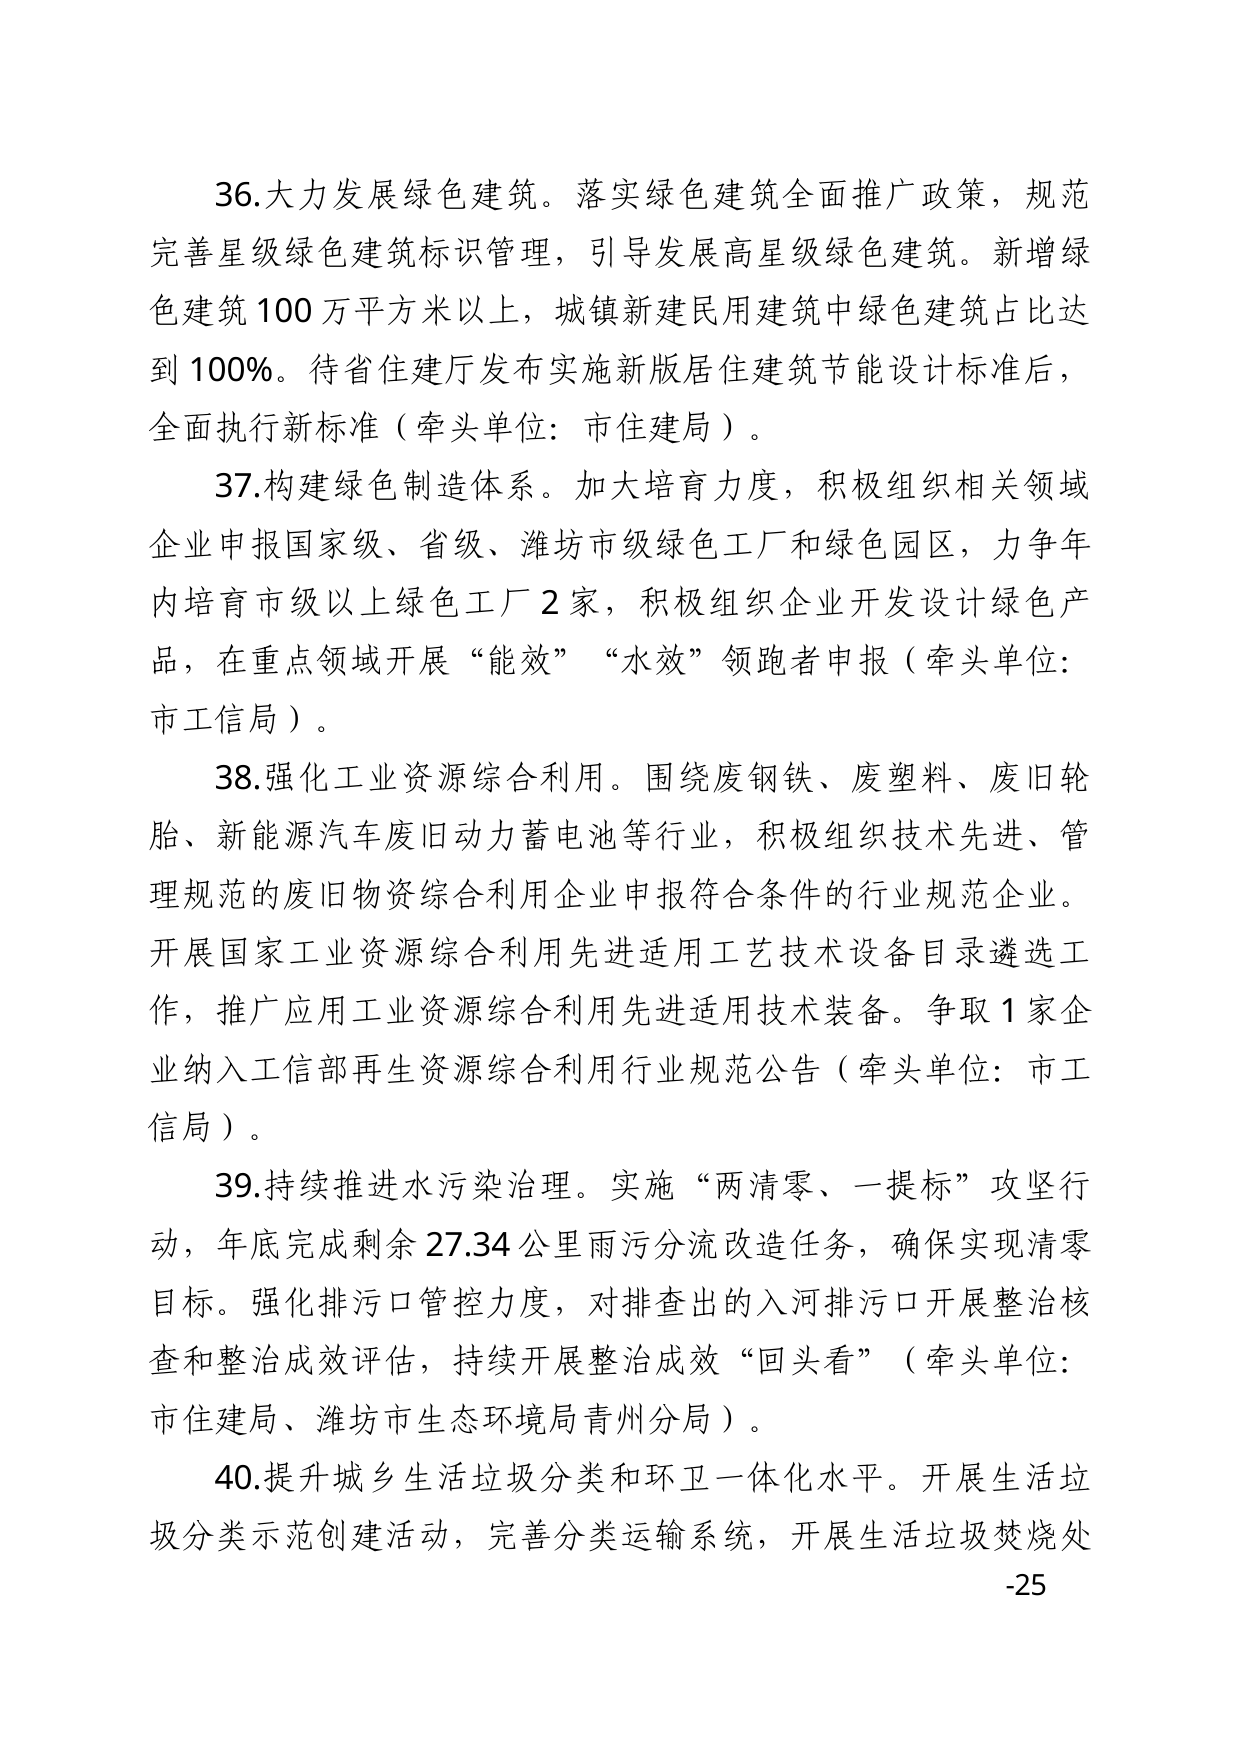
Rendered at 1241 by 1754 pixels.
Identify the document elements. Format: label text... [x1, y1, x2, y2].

text 37.构建绿色制造体系。加大培育力度，积极组织相关领域企业申报国家级、省级、潍坊市级绿色工厂和绿色园区，力争年内培育市级以上绿色工厂2家，积极组织企业开发设计绿色产品，在重点领域开展“能效”“水效”领跑者申报（牵头单位：市工信局）。 [148, 451, 1093, 743]
text 39.持续推进水污染治理。实施“两清零、一提标”攻坚行动，年底完成剩余27.34公里雨污分流改造任务，确保实现清零目标。强化排污口管控力度，对排查出的入河排污口开展整治核查和整治成效评估，持续开展整治成效“回头看”（牵头单位：市住建局、潍坊市生态环境局青州分局）。 [148, 1151, 1093, 1443]
text 38.强化工业资源综合利用。围绕废钢铁、废塑料、废旧轮胎、新能源汽车废旧动力蓄电池等行业，积极组织技术先进、管理规范的废旧物资综合利用企业申报符合条件的行业规范企业。开展国家工业资源综合利用先进适用工艺技术设备目录遴选工作，推广应用工业资源综合利用先进适用技术装备。争取1家企业纳入工信部再生资源综合利用行业规范公告（牵头单位：市工信局）。 [148, 743, 1093, 1151]
text 36.大力发展绿色建筑。落实绿色建筑全面推广政策，规范完善星级绿色建筑标识管理，引导发展高星级绿色建筑。新增绿色建筑100万平方米以上，城镇新建民用建筑中绿色建筑占比达到100%。待省住建厅发布实施新版居住建筑节能设计标准后，全面执行新标准（牵头单位：市住建局）。 [148, 159, 1093, 451]
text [148, 1443, 1093, 1559]
